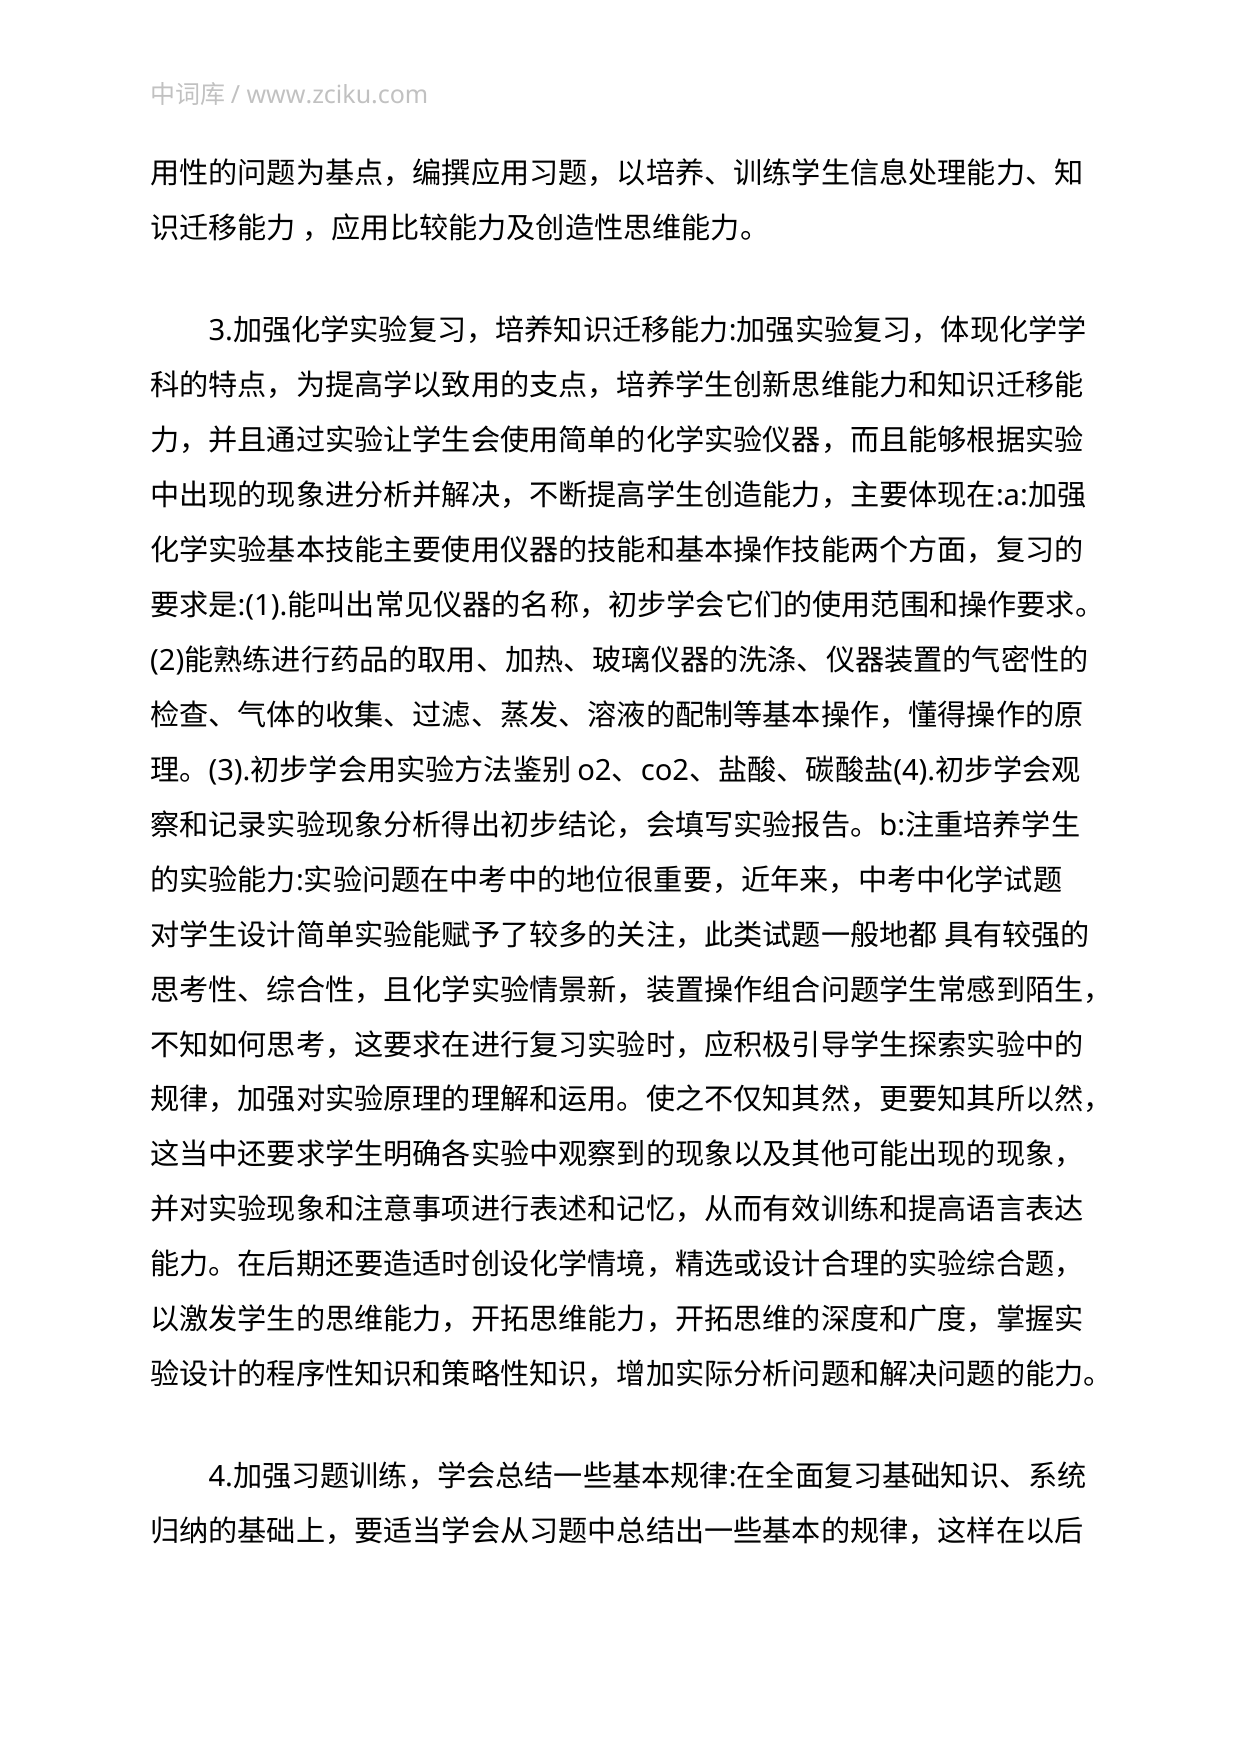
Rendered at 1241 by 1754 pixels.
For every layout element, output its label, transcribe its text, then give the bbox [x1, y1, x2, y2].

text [150, 1452, 1090, 1549]
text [150, 150, 1090, 247]
text 3.加强化学实验复习，培养知识迁移能力:加强实验复习，体现化学学科的特点，为提高学以致用的支点，培养学生创新思维能力和知识迁移能力，并且通过实验让学生会使用简单的化学实验仪器，而且能够根据实验中出现的现象进分析并解决，不断提高学生创造能力，主要体现在:a:加强化学实验基本技能主要使用仪器的技能和基本操作技能两个方面，复习的要求是:(1).能叫出常见仪器的名称，初步学会它们的使用范围和操作要求。(2)能熟练进行药品的取用、加热、玻璃仪器的洗涤、仪器装置的气密性的检查、气体的收集、过滤、蒸发、溶液的配制等基本操作，懂得操作的原理。(3).初步学会用实验方法鉴别o2、co2、盐酸、碳酸盐(4).初步学会观察和记录实验现象分析得出初步结论，会填写实验报告。b:注重培养学生的实验能力:实验问题在中考中的地位很重要，近年来，中考中化学试题对学生设计简单实验能赋予了较多的关注，此类试题一般地都 具有较强的思考性、综合性，且化学实验情景新，装置操作组合问题学生常感到陌生，不知如何思考，这要求在进行复习实验时，应积极引导学生探索实验中的规律，加强对实验原理的理解和运用。使之不仅知其然，更要知其所以然，这当中还要求学生明确各实验中观察到的现象以及其他可能出现的现象，并对实验现象和注意事项进行表述和记忆，从而有效训练和提高语言表达能力。在后期还要造适时创设化学情境，精选或设计合理的实验综合题，以激发学生的思维能力，开拓思维能力，开拓思维的深度和广度，掌握实验设计的程序性知识和策略性知识，增加实际分析问题和解决问题的能力。 [150, 307, 1090, 1393]
